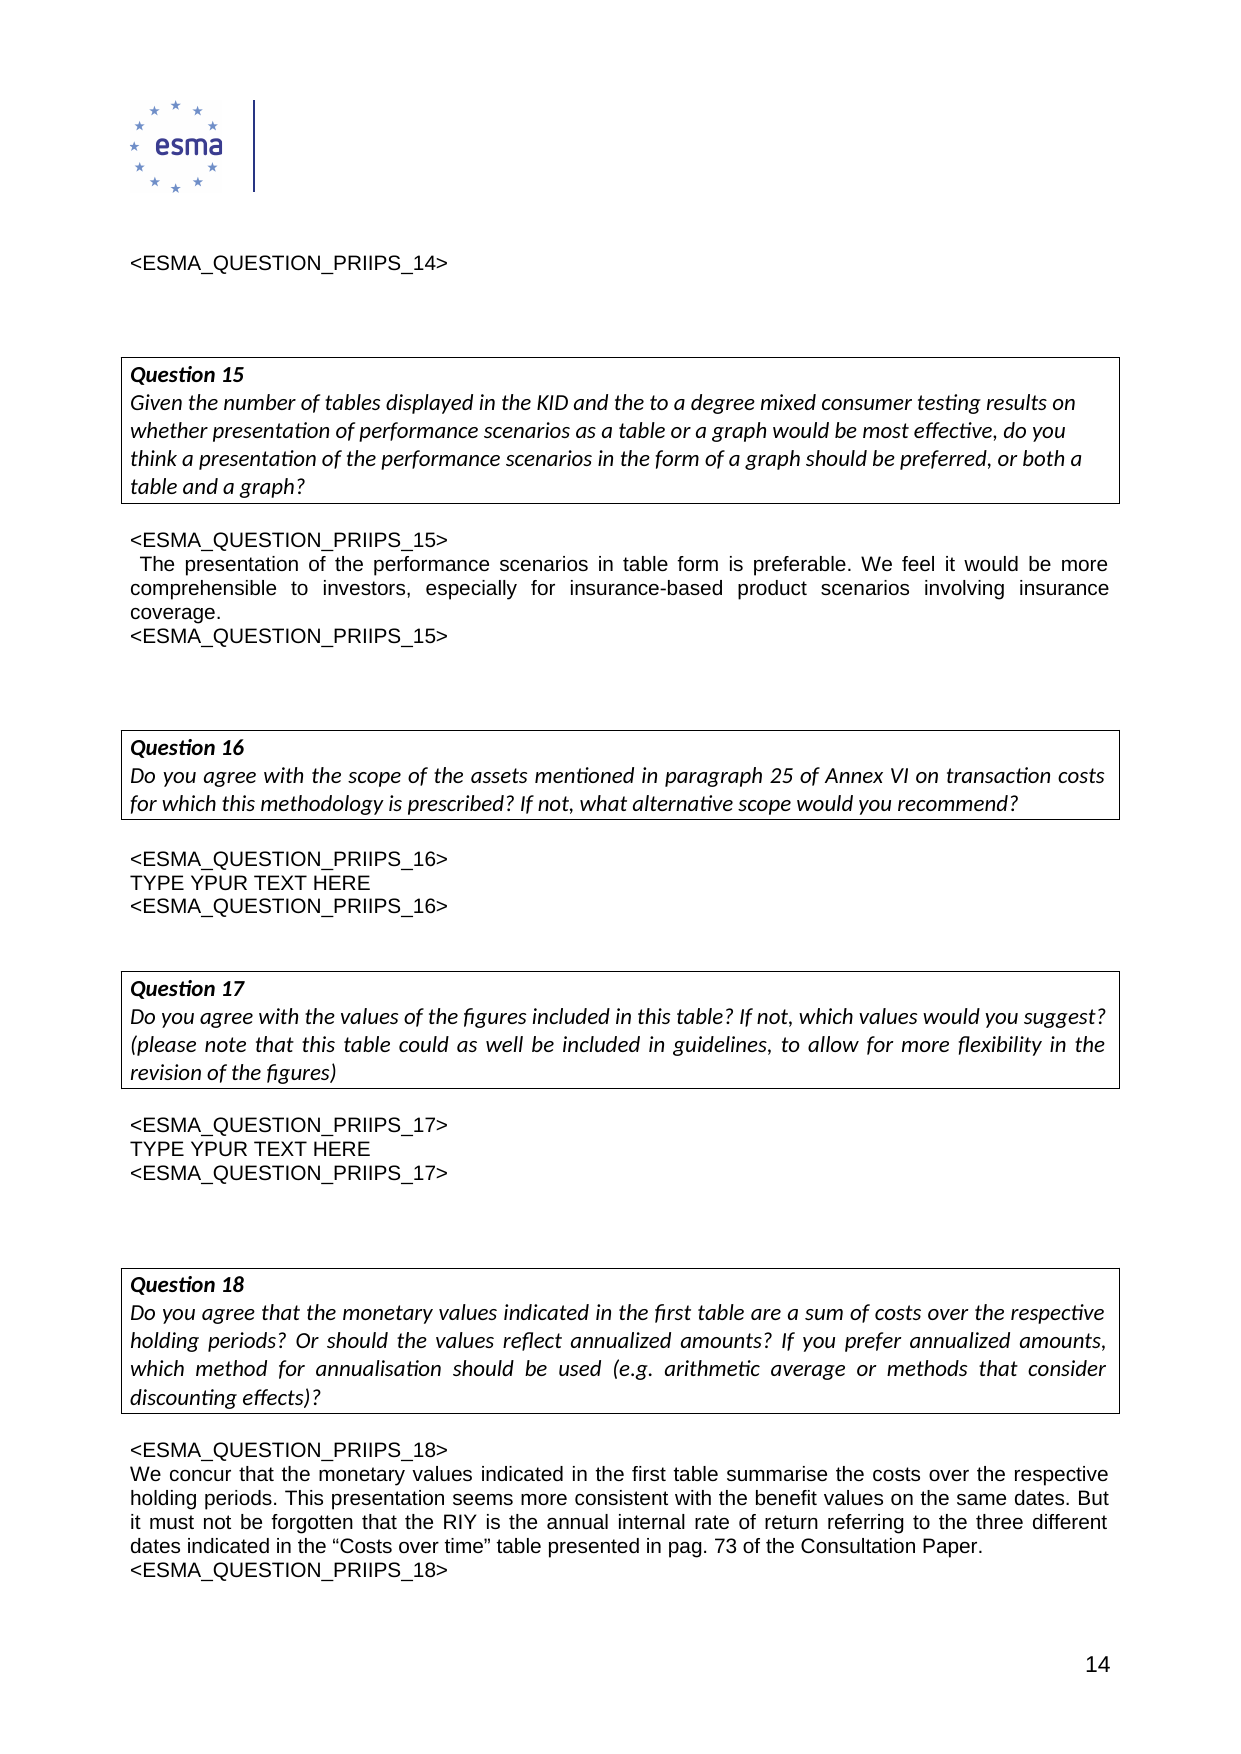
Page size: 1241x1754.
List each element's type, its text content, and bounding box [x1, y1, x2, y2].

text <ESMA_QUESTION_PRIIPS_16> [130, 894, 1110, 918]
text <ESMA_QUESTION_PRIIPS_15> [130, 528, 1110, 552]
text <ESMA_QUESTION_PRIIPS_18> [130, 1557, 1110, 1581]
text <ESMA_QUESTION_PRIIPS_18> [130, 1438, 1110, 1462]
text <ESMA_QUESTION_PRIIPS_16> [130, 846, 1110, 870]
picture [129, 100, 223, 193]
text TYPE YPUR TEXT HERE [130, 1137, 1110, 1161]
text Question 15 [122, 358, 1119, 385]
text Given the number of tables displayed in the KID and the to a degree mixed consumer testing results on whether presentation of performance scenarios as a table or a graph would be most effective, do you think a presentation of the performance scenarios in the form of a graph should be preferred, or both a table and a graph? [122, 385, 1119, 503]
text The presentation of the performance scenarios in table form is preferable. We feel it would be more comprehensible to investors, especially for insurance-based product scenarios involving insurance coverage. [130, 552, 1110, 623]
text Question 16 [122, 731, 1119, 758]
text Do you agree with the scope of the assets mentioned in paragraph 25 of Annex VI on transaction costs for which this methodology is prescribed? If not, what alternative scope would you recommend? [122, 758, 1119, 819]
text <ESMA_QUESTION_PRIIPS_15> [130, 623, 1110, 647]
text Do you agree that the monetary values indicated in the first table are a sum of costs over the respective holding periods? Or should the values reflect annualized amounts? If you prefer annualized amounts, which method for annualisation should be used (e.g. arithmetic average or methods that consider discounting effects)? [122, 1295, 1119, 1413]
text We concur that the monetary values indicated in the first table summarise the costs over the respective holding periods. This presentation seems more consistent with the benefit values on the same dates. But it must not be forgotten that the RIY is the annual internal rate of return referring to the three different dates indicated in the “Costs over time” table presented in pag. 73 of the Consultation Paper. [130, 1462, 1110, 1557]
text Question 18 [122, 1269, 1119, 1295]
text <ESMA_QUESTION_PRIIPS_17> [130, 1113, 1110, 1137]
text Do you agree with the values of the figures included in this table? If not, which values would you suggest? (please note that this table could as well be included in guidelines, to allow for more flexibility in the revision of the figures) [122, 999, 1119, 1088]
text Question 17 [122, 972, 1119, 999]
text TYPE YPUR TEXT HERE [130, 870, 1110, 894]
text <ESMA_QUESTION_PRIIPS_14> [130, 251, 1110, 275]
text <ESMA_QUESTION_PRIIPS_17> [130, 1161, 1110, 1185]
